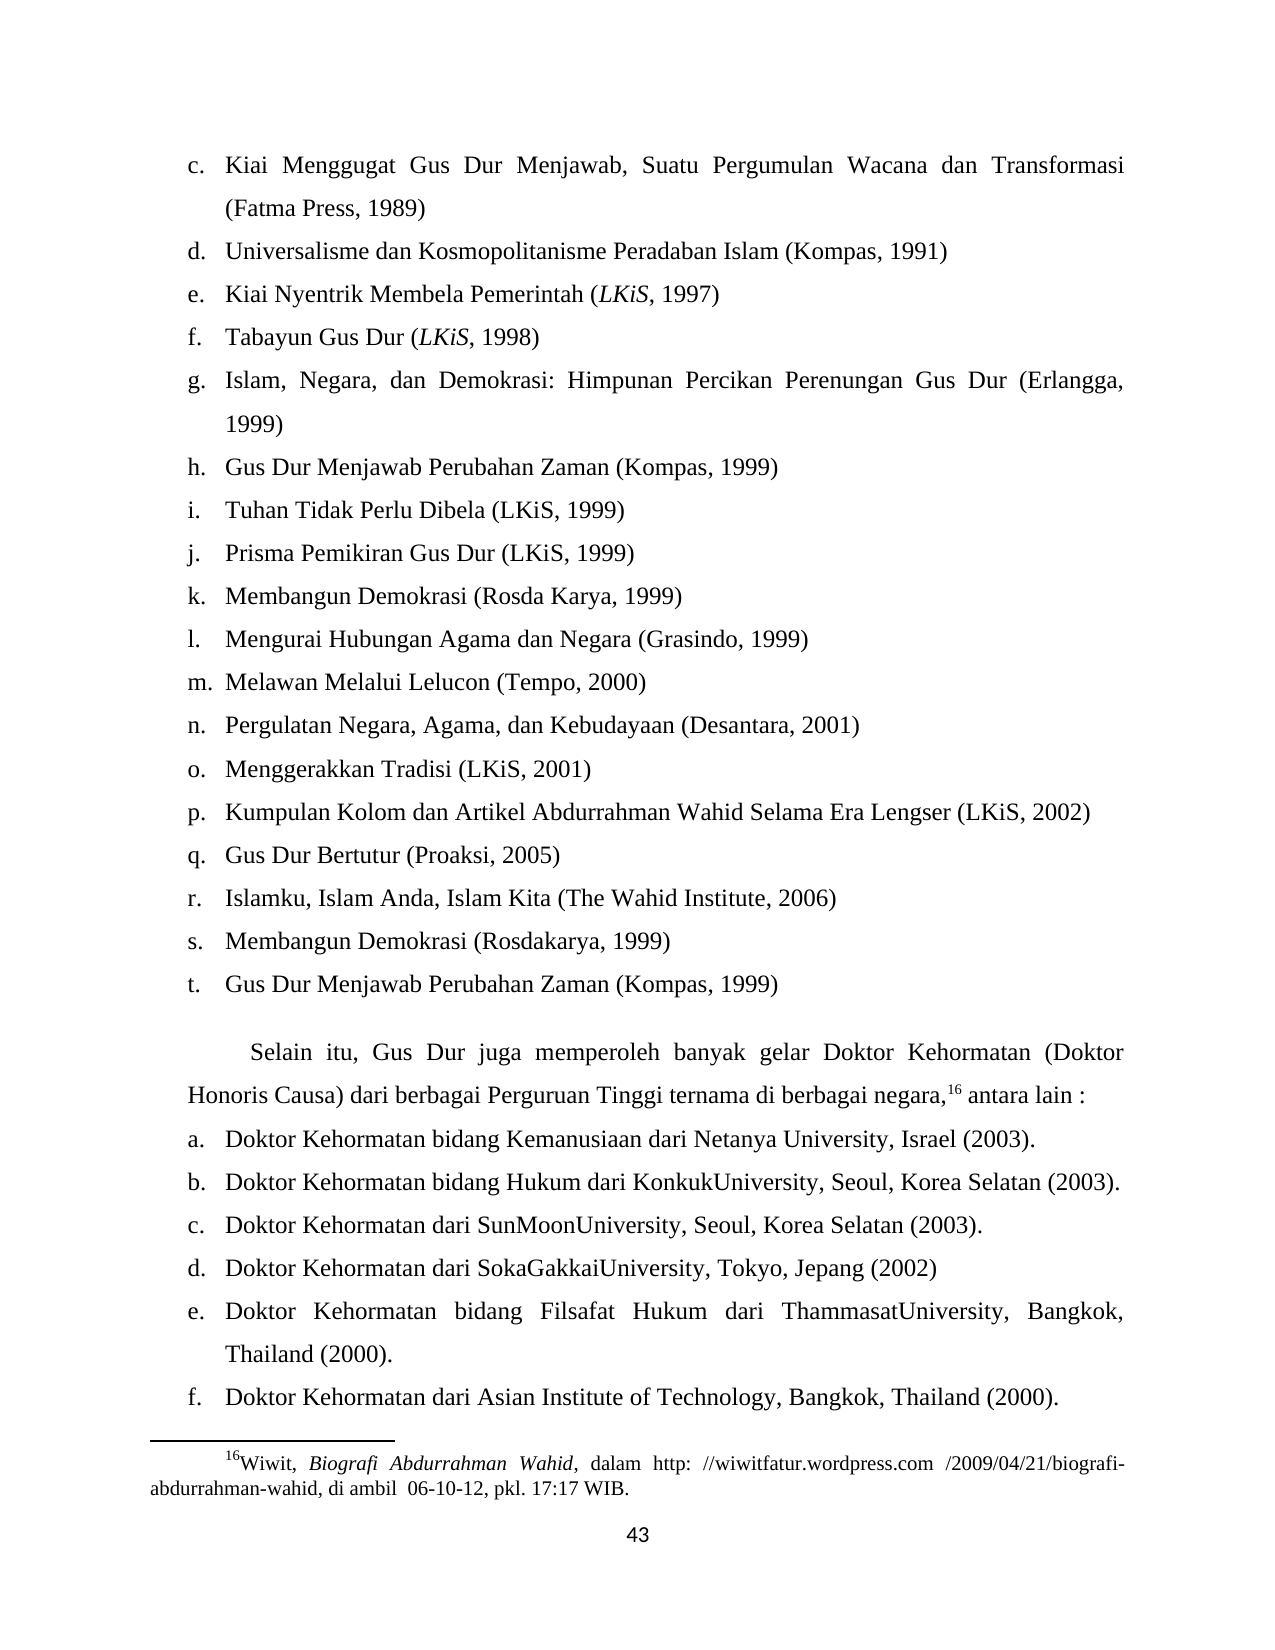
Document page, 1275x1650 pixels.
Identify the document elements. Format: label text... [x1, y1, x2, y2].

text k. Membangun Demokrasi (Rosda Karya, 1999) [187, 581, 1125, 610]
text m. Melawan Melalui Lelucon (Tempo, 2000) [187, 667, 1125, 696]
text o. Menggerakkan Tradisi (LKiS, 2001) [187, 754, 1125, 782]
text j. Prisma Pemikiran Gus Dur (LKiS, 1999) [187, 538, 1125, 567]
text Selain itu, Gus Dur juga memperoleh banyak gelar Doktor Kehormatan (Doktor Honoris Causa) dari berbagai Perguruan Tinggi ternama di berbagai negara, antara lain : [187, 1037, 1125, 1109]
text e. Doktor Kehormatan bidang Filsafat Hukum dari ThammasatUniversity, Bangkok, Thailand (2000). [187, 1296, 1125, 1368]
text g. Islam, Negara, dan Demokrasi: Himpunan Percikan Perenungan Gus Dur (Erlangga, 1999) [187, 366, 1125, 437]
text n. Pergulatan Negara, Agama, dan Kebudayaan (Desantara, 2001) [187, 711, 1125, 739]
text l. Mengurai Hubungan Agama dan Negara (Grasindo, 1999) [187, 624, 1125, 653]
text c. Kiai Menggugat Gus Dur Menjawab, Suatu Pergumulan Wacana dan Transformasi (Fatma Press, 1989) [187, 150, 1125, 222]
text d. Doktor Kehormatan dari SokaGakkaiUniversity, Tokyo, Jepang (2002) [187, 1253, 1125, 1282]
text r. Islamku, Islam Anda, Islam Kita (The Wahid Institute, 2006) [187, 883, 1125, 912]
text d. Universalisme dan Kosmopolitanisme Peradaban Islam (Kompas, 1991) [187, 236, 1125, 265]
text t. Gus Dur Menjawab Perubahan Zaman (Kompas, 1999) [187, 969, 1125, 998]
text a. Doktor Kehormatan bidang Kemanusiaan dari Netanya University, Israel (2003). [187, 1124, 1125, 1152]
text s. Membangun Demokrasi (Rosdakarya, 1999) [187, 926, 1125, 955]
text i. Tuhan Tidak Perlu Dibela (LKiS, 1999) [187, 495, 1125, 524]
text c. Doktor Kehormatan dari SunMoonUniversity, Seoul, Korea Selatan (2003). [187, 1210, 1125, 1239]
text f. Doktor Kehormatan dari Asian Institute of Technology, Bangkok, Thailand (2000). [187, 1382, 1125, 1411]
text q. Gus Dur Bertutur (Proaksi, 2005) [187, 840, 1125, 869]
text b. Doktor Kehormatan bidang Hukum dari KonkukUniversity, Seoul, Korea Selatan (2003). [187, 1167, 1125, 1196]
text e. Kiai Nyentrik Membela Pemerintah (LKiS, 1997) [187, 279, 1125, 308]
text h. Gus Dur Menjawab Perubahan Zaman (Kompas, 1999) [187, 452, 1125, 481]
text p. Kumpulan Kolom dan Artikel Abdurrahman Wahid Selama Era Lengser (LKiS, 2002) [187, 797, 1125, 826]
text f. Tabayun Gus Dur (LKiS, 1998) [187, 322, 1125, 351]
